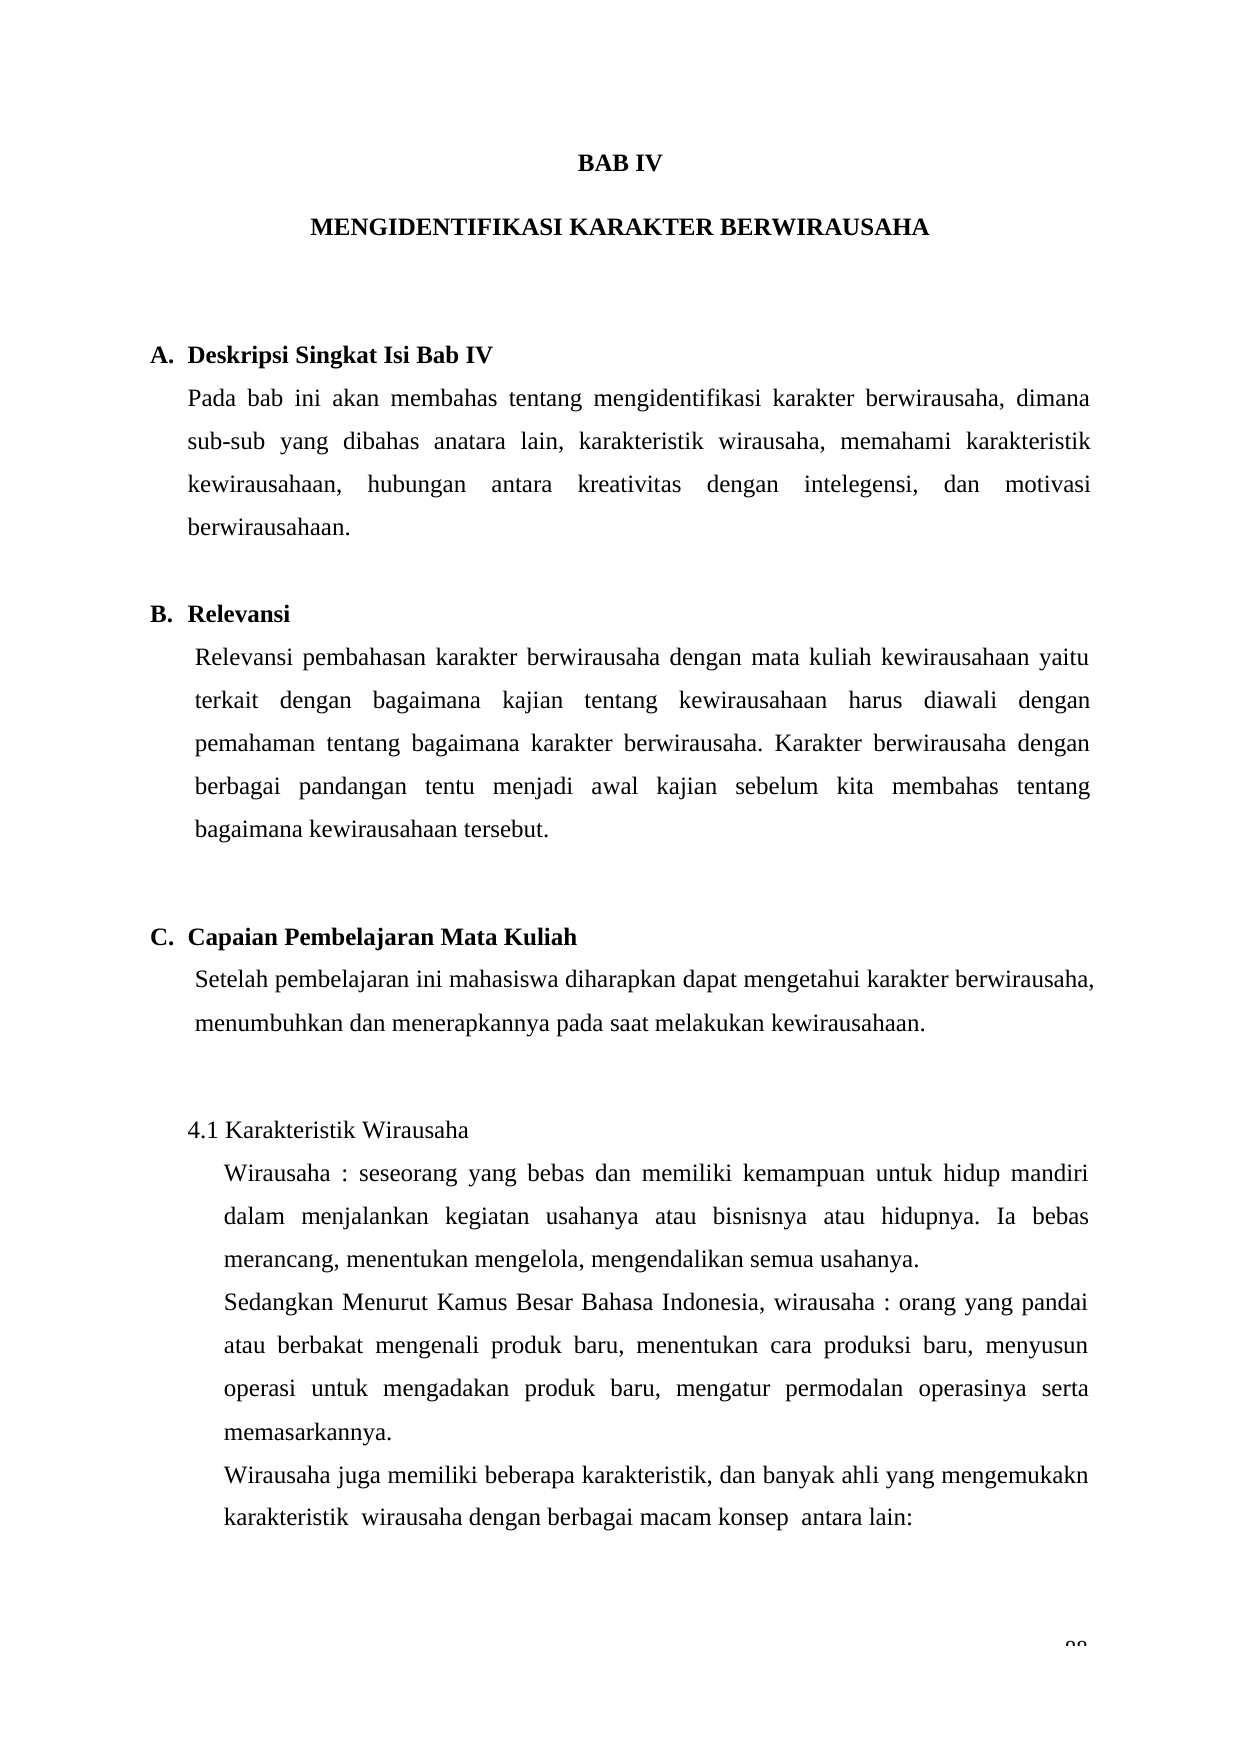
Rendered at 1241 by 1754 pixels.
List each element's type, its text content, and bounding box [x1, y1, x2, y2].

text Relevansi pembahasan karakter berwirausaha dengan mata kuliah kewirausahaan yaitu terkait dengan bagaimana kajian tentang kewirausahaan harus diawali dengan pemahaman tentang bagaimana karakter berwirausaha. Karakter berwirausaha dengan berbagai pandangan tentu menjadi awal kajian sebelum kita membahas tentang bagaimana kewirausahaan tersebut. [194, 642, 1090, 843]
text Pada bab ini akan membahas tentang mengidentifikasi karakter berwirausaha, dimana sub-sub yang dibahas anatara lain, karakteristik wirausaha, memahami karakteristik kewirausahaan, hubungan antara kreativitas dengan intelegensi, dan motivasi berwirausahaan. [187, 383, 1091, 541]
text MENGIDENTIFIKASI KARAKTER BERWIRAUSAHA [189, 212, 1050, 241]
subtitle Capaian Pembelajaran Mata Kuliah [150, 922, 1121, 951]
text Sedangkan Menurut Kamus Besar Bahasa Indonesia, wirausaha : orang yang pandai atau berbakat mengenali produk baru, menentukan cara produksi baru, menyusun operasi untuk mengadakan produk baru, mengatur permodalan operasinya serta memasarkannya. [224, 1287, 1089, 1445]
subtitle BAB IV [190, 148, 1051, 177]
list Karakteristik Wirausaha [187, 1115, 1121, 1143]
text Wirausaha juga memiliki beberapa karakteristik, dan banyak ahli yang mengemukakn karakteristik wirausaha dengan berbagai macam konsep antara lain: [224, 1460, 1089, 1531]
text Wirausaha : seseorang yang bebas dan memiliki kemampuan untuk hidup mandiri dalam menjalankan kegiatan usahanya atau bisnisnya atau hidupnya. Ia bebas merancang, menentukan mengelola, mengendalikan semua usahanya. [224, 1158, 1089, 1273]
text Setelah pembelajaran ini mahasiswa diharapkan dapat mengetahui karakter berwirausaha, menumbuhkan dan menerapkannya pada saat melakukan kewirausahaan. [194, 964, 1096, 1037]
subtitle Deskripsi Singkat Isi Bab IV [150, 340, 1121, 369]
subtitle Relevansi [150, 599, 1121, 628]
